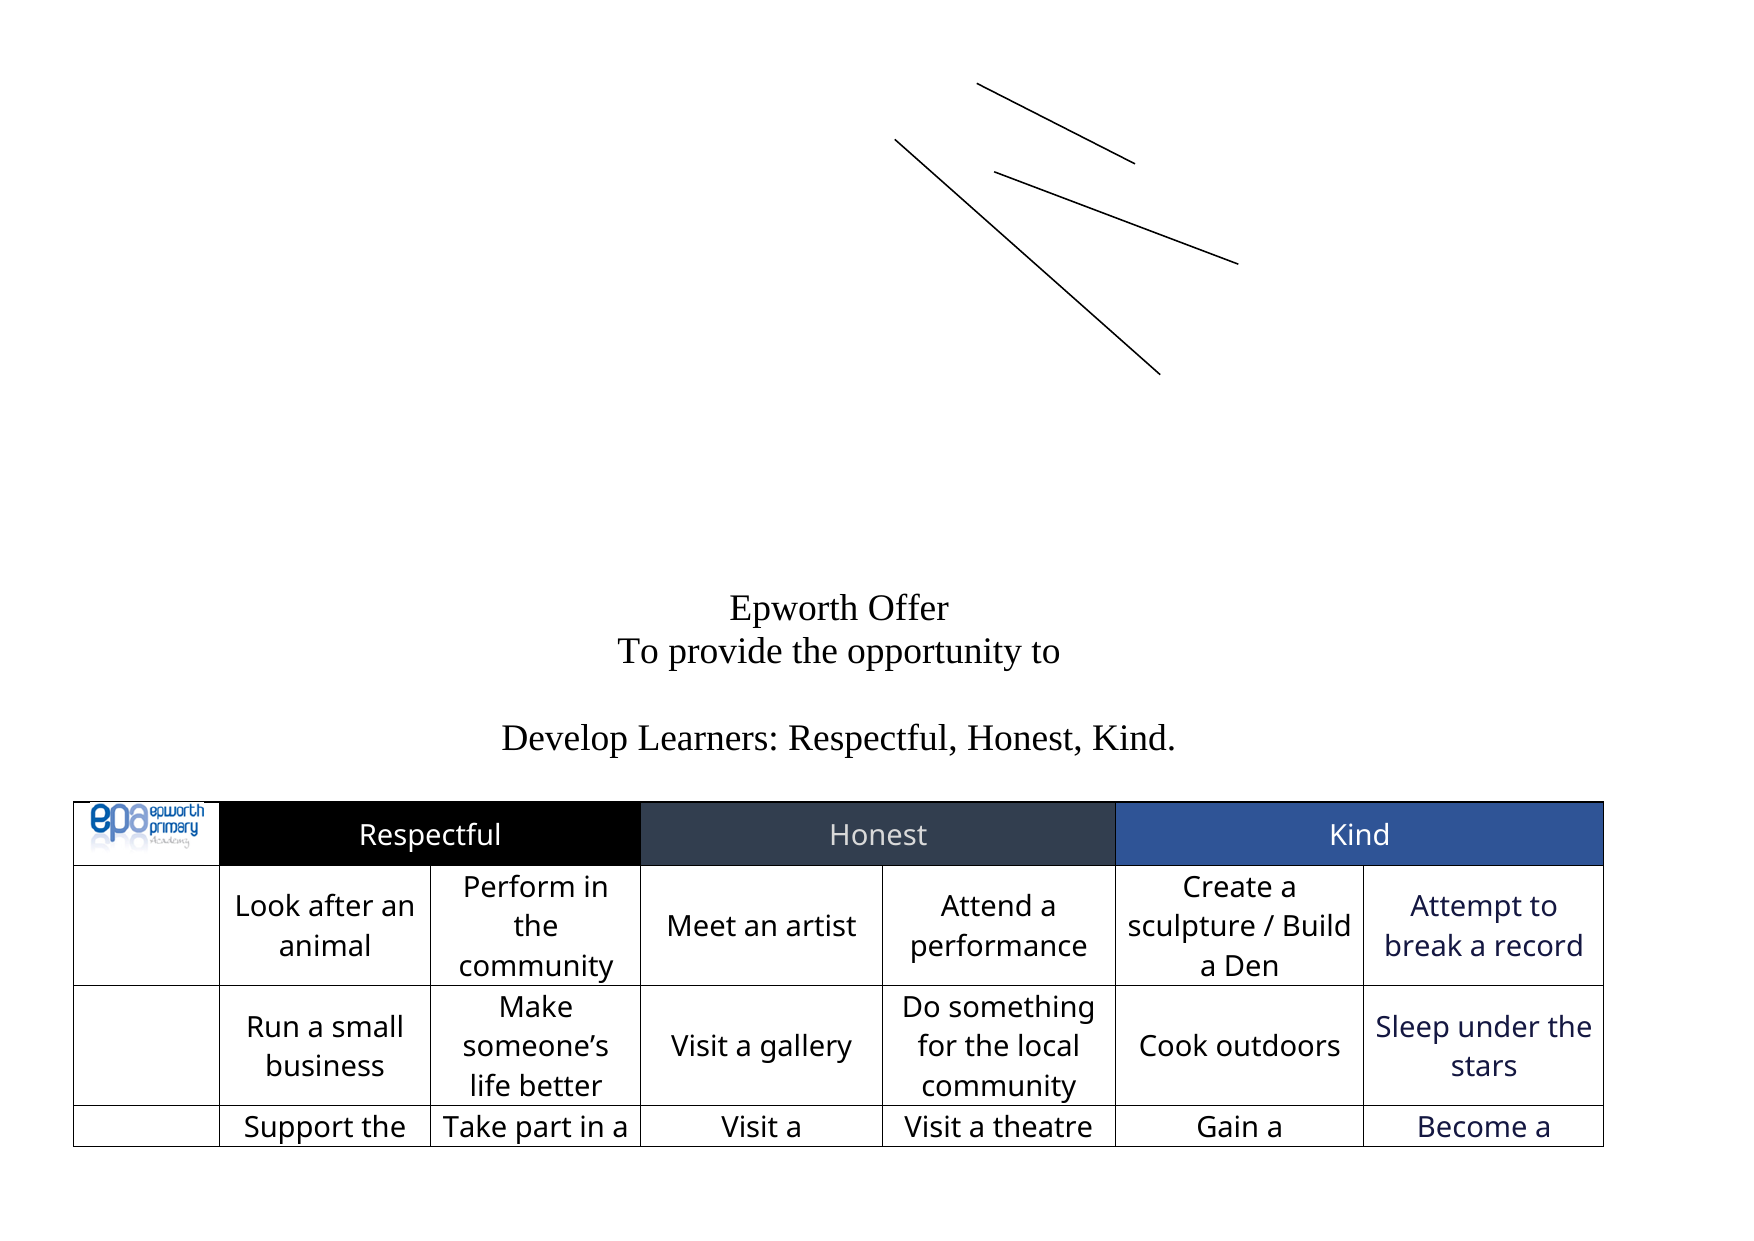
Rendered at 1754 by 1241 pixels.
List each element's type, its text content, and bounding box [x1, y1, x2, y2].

text Develop Learners: Respectful, Honest, Kind. [74, 715, 1604, 758]
text Epworth Offer [74, 586, 1604, 629]
table_cell Create a sculpture / Build a Den [1116, 866, 1363, 985]
table_header Honest [641, 803, 1115, 865]
table_cell Meet an artist [641, 866, 882, 985]
table_header Kind [1116, 803, 1603, 865]
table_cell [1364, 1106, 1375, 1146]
table_cell Sleep under the stars [1364, 986, 1603, 1105]
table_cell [1116, 1106, 1363, 1146]
table_cell Cook outdoors [1116, 986, 1363, 1105]
table_header Respectful [220, 803, 640, 865]
table_cell Run a small business [220, 986, 430, 1105]
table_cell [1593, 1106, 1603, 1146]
table_cell [74, 986, 219, 1105]
table_cell Look after an animal [220, 866, 430, 985]
table_cell Attend a performance [883, 866, 1115, 985]
table_header [74, 803, 89, 865]
table_header [204, 803, 219, 865]
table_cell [883, 1106, 1115, 1146]
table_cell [431, 1106, 640, 1146]
table_cell Do something for the local community [883, 986, 1115, 1105]
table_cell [220, 1106, 430, 1146]
table_cell Attempt to break a record [1364, 866, 1603, 985]
table_cell Visit a gallery [641, 986, 882, 1105]
table_cell [74, 1106, 219, 1146]
picture [89, 802, 204, 865]
table_cell Make someone’s life better [431, 986, 640, 1105]
text To provide the opportunity to [74, 629, 1604, 672]
table_cell Visit a university [641, 1106, 882, 1146]
table_cell Perform in the community [431, 866, 640, 985]
table_cell [74, 866, 219, 985]
